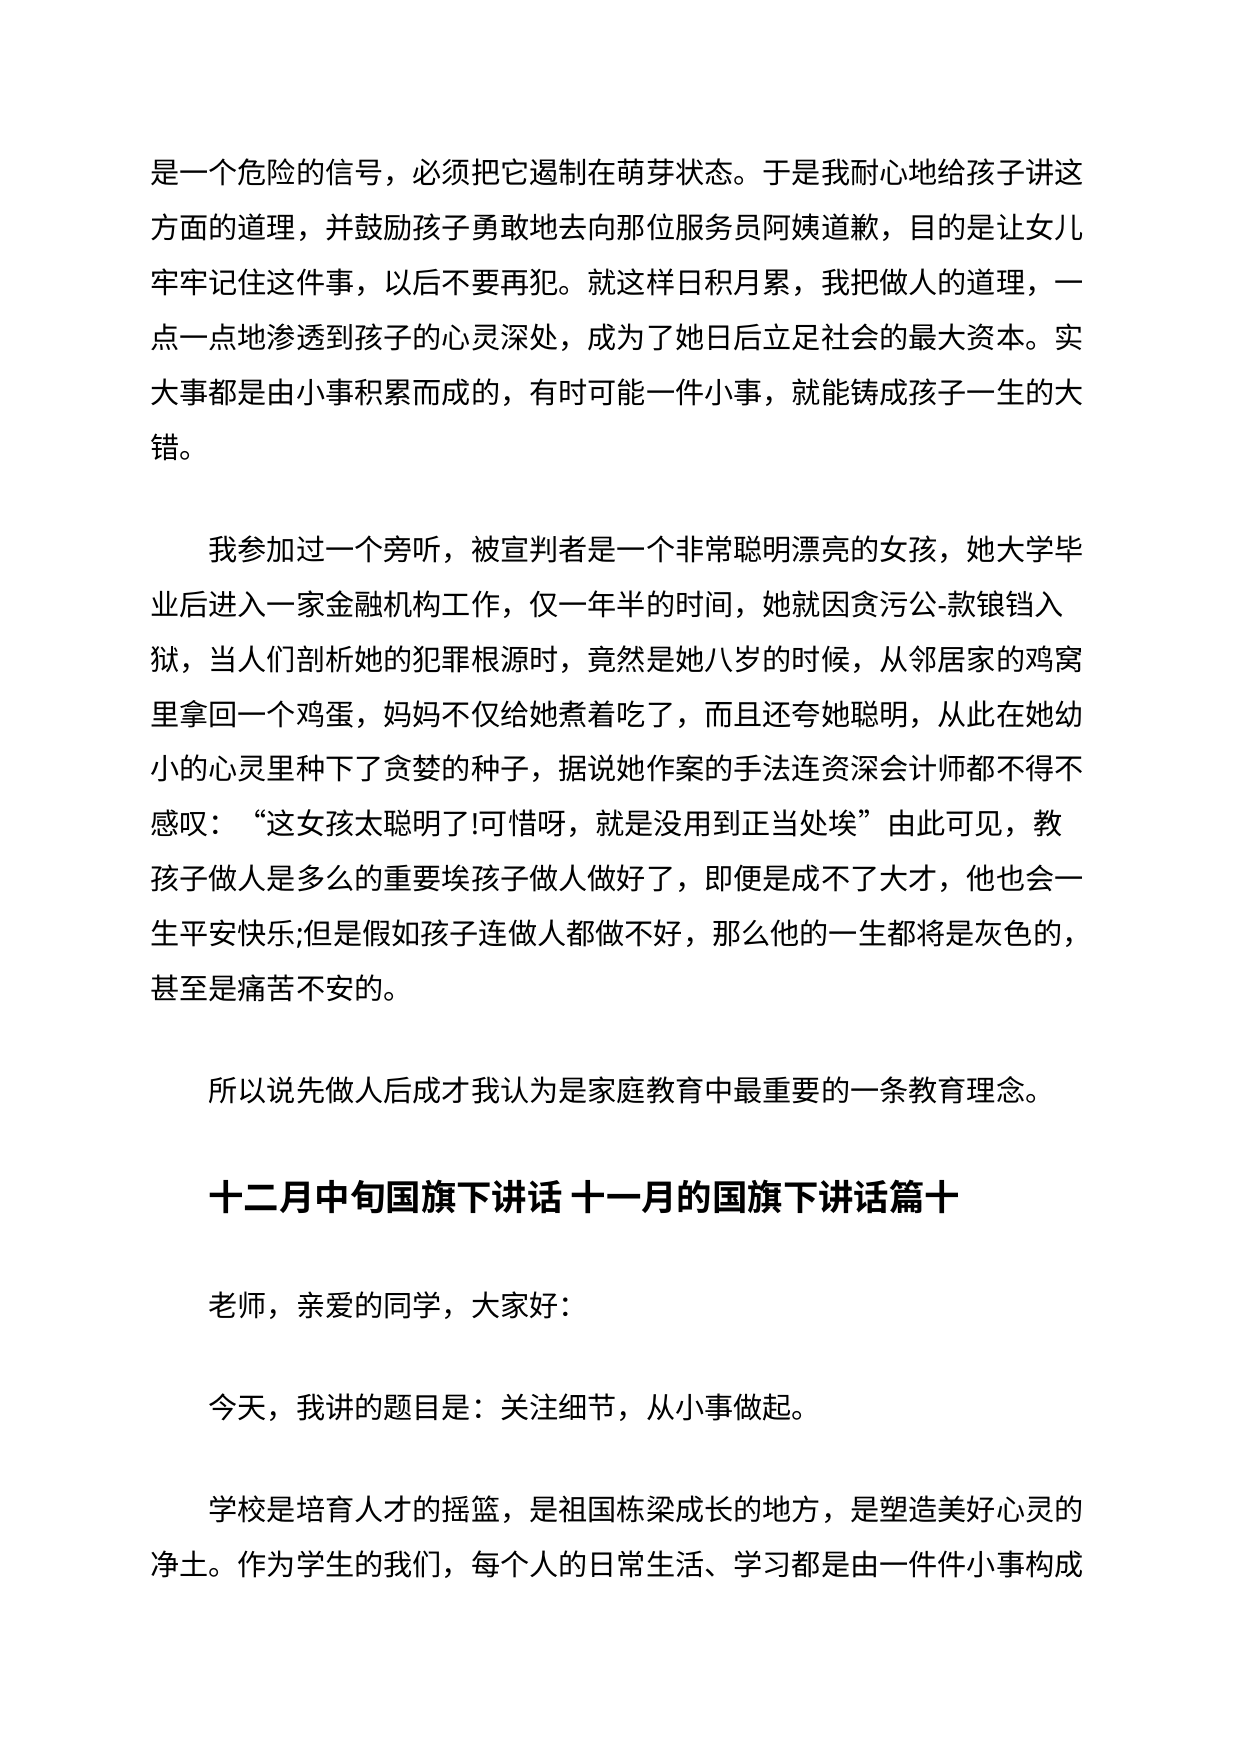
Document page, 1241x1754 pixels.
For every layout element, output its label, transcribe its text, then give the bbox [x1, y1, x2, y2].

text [150, 1486, 1090, 1583]
text 我参加过一个旁听，被宣判者是一个非常聪明漂亮的女孩，她大学毕业后进入一家金融机构工作，仅一年半的时间，她就因贪污公-款锒铛入狱，当人们剖析她的犯罪根源时，竟然是她八岁的时候，从邻居家的鸡窝里拿回一个鸡蛋，妈妈不仅给她煮着吃了，而且还夸她聪明，从此在她幼小的心灵里种下了贪婪的种子，据说她作案的手法连资深会计师都不得不感叹：“这女孩太聪明了!可惜呀，就是没用到正当处埃”由此可见，教孩子做人是多么的重要埃孩子做人做好了，即便是成不了大才，他也会一生平安快乐;但是假如孩子连做人都做不好，那么他的一生都将是灰色的，甚至是痛苦不安的。 [150, 526, 1090, 1008]
text 今天，我讲的题目是：关注细节，从小事做起。 [150, 1384, 1090, 1427]
text 十二月中旬国旗下讲话 十一月的国旗下讲话篇十 [150, 1169, 1090, 1221]
text 老师，亲爱的同学，大家好： [150, 1283, 1090, 1325]
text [150, 150, 1090, 467]
text 所以说先做人后成才我认为是家庭教育中最重要的一条教育理念。 [150, 1067, 1090, 1110]
